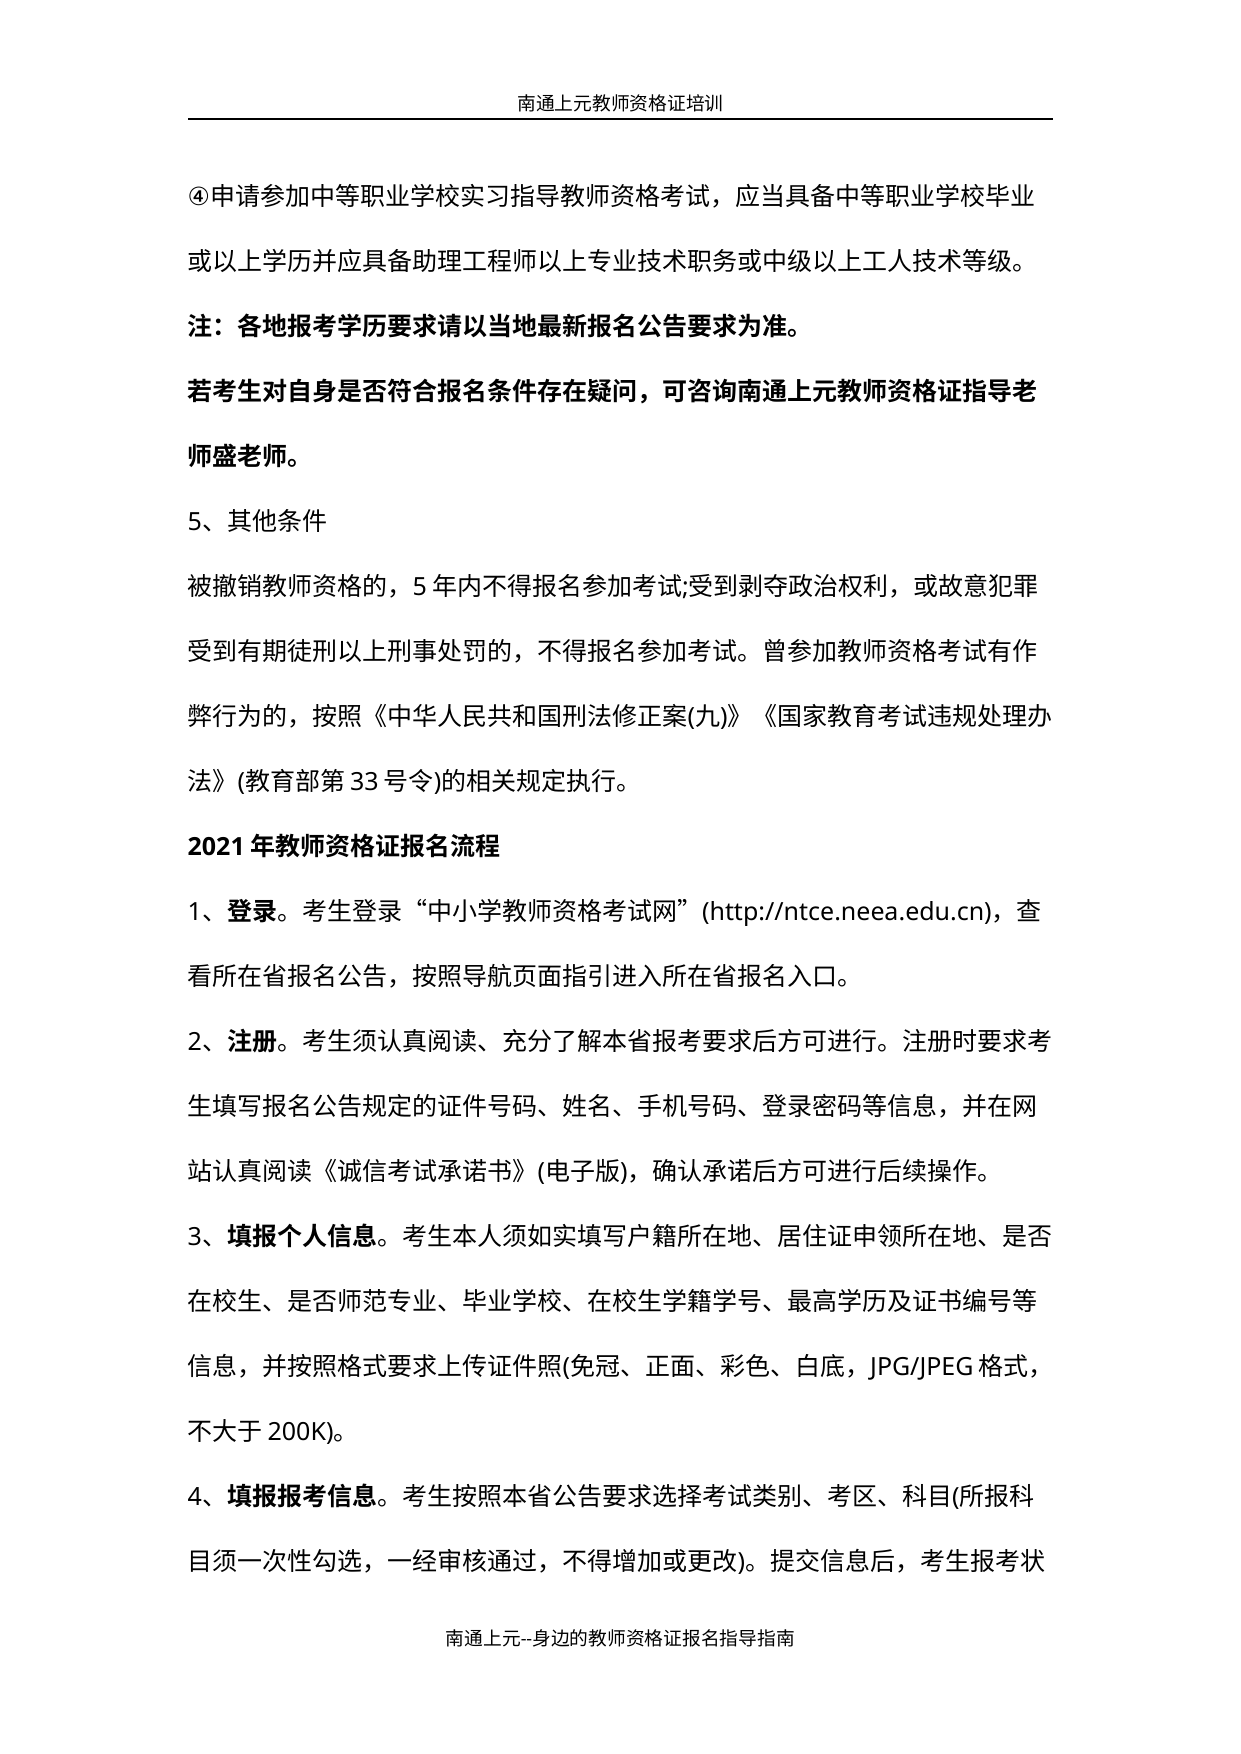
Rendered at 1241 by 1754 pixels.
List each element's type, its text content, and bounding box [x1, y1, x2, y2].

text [187, 812, 1053, 1592]
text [187, 162, 1053, 357]
text 若考生对自身是否符合报名条件存在疑问，可咨询南通上元教师资格证指导老师盛老师。 5、其他条件 被撤销教师资格的，5年内不得报名参加考试;受到剥夺政治权利，或故意犯罪受到有期徒刑以上刑事处罚的，不得报名参加考试。曾参加教师资格考试有作弊行为的，按照《中华人民共和国刑法修正案(九)》《国家教育考试违规处理办法》(教育部第33号令)的相关规定执行。 [187, 357, 1053, 812]
